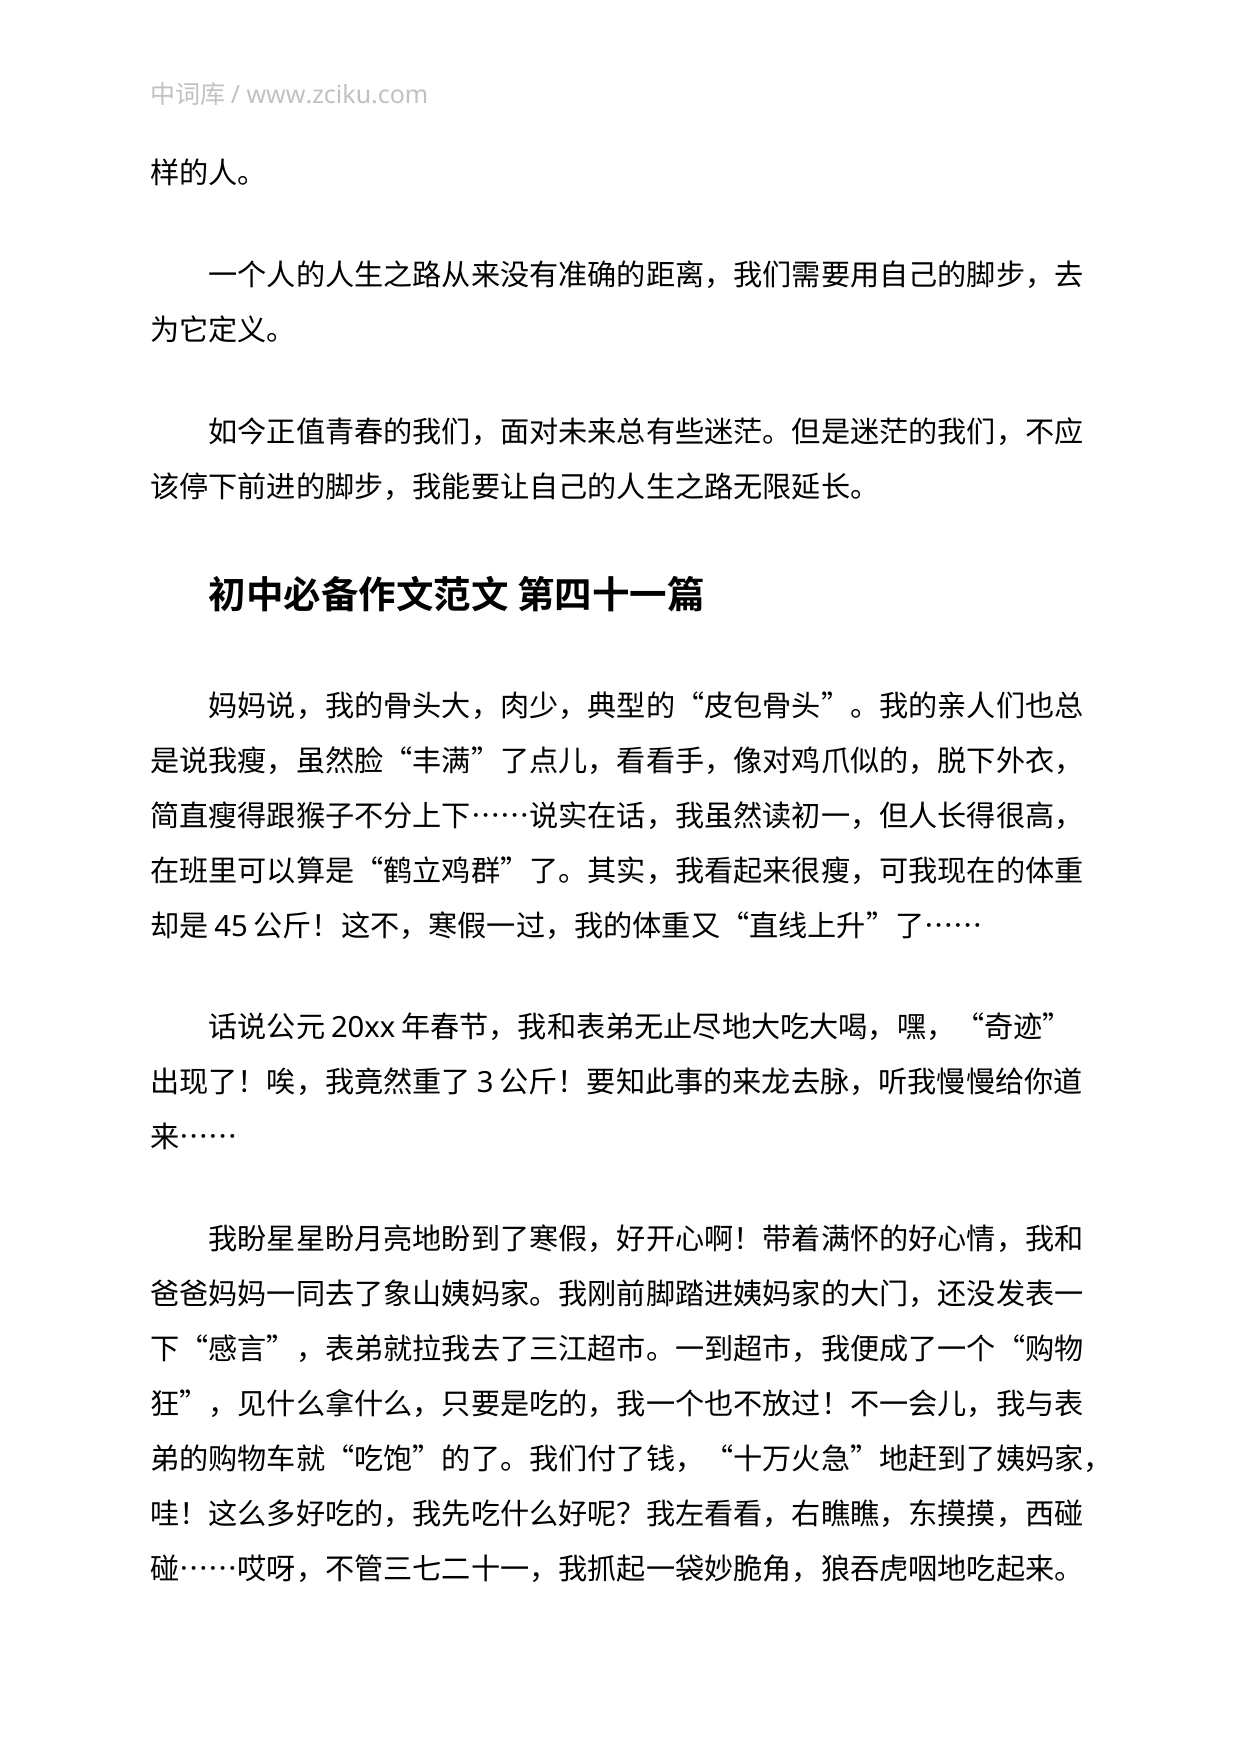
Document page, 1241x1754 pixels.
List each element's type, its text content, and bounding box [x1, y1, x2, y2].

text 如今正值青春的我们，面对未来总有些迷茫。但是迷茫的我们，不应该停下前进的脚步，我能要让自己的人生之路无限延长。 [150, 408, 1090, 506]
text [150, 1216, 1090, 1587]
text 话说公元20xx年春节，我和表弟无止尽地大吃大喝，嘿，“奇迹”出现了！唉，我竟然重了3公斤！要知此事的来龙去脉，听我慢慢给你道来…… [150, 1004, 1090, 1156]
text 初中必备作文范文 第四十一篇 [150, 565, 1090, 619]
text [150, 150, 1090, 192]
text 一个人的人生之路从来没有准确的距离，我们需要用自己的脚步，去为它定义。 [150, 252, 1090, 349]
text 妈妈说，我的骨头大，肉少，典型的“皮包骨头”。我的亲人们也总是说我瘦，虽然脸“丰满”了点儿，看看手，像对鸡爪似的，脱下外衣，简直瘦得跟猴子不分上下……说实在话，我虽然读初一，但人长得很高，在班里可以算是“鹤立鸡群”了。其实，我看起来很瘦，可我现在的体重却是45公斤！这不，寒假一过，我的体重又“直线上升”了…… [150, 682, 1090, 944]
